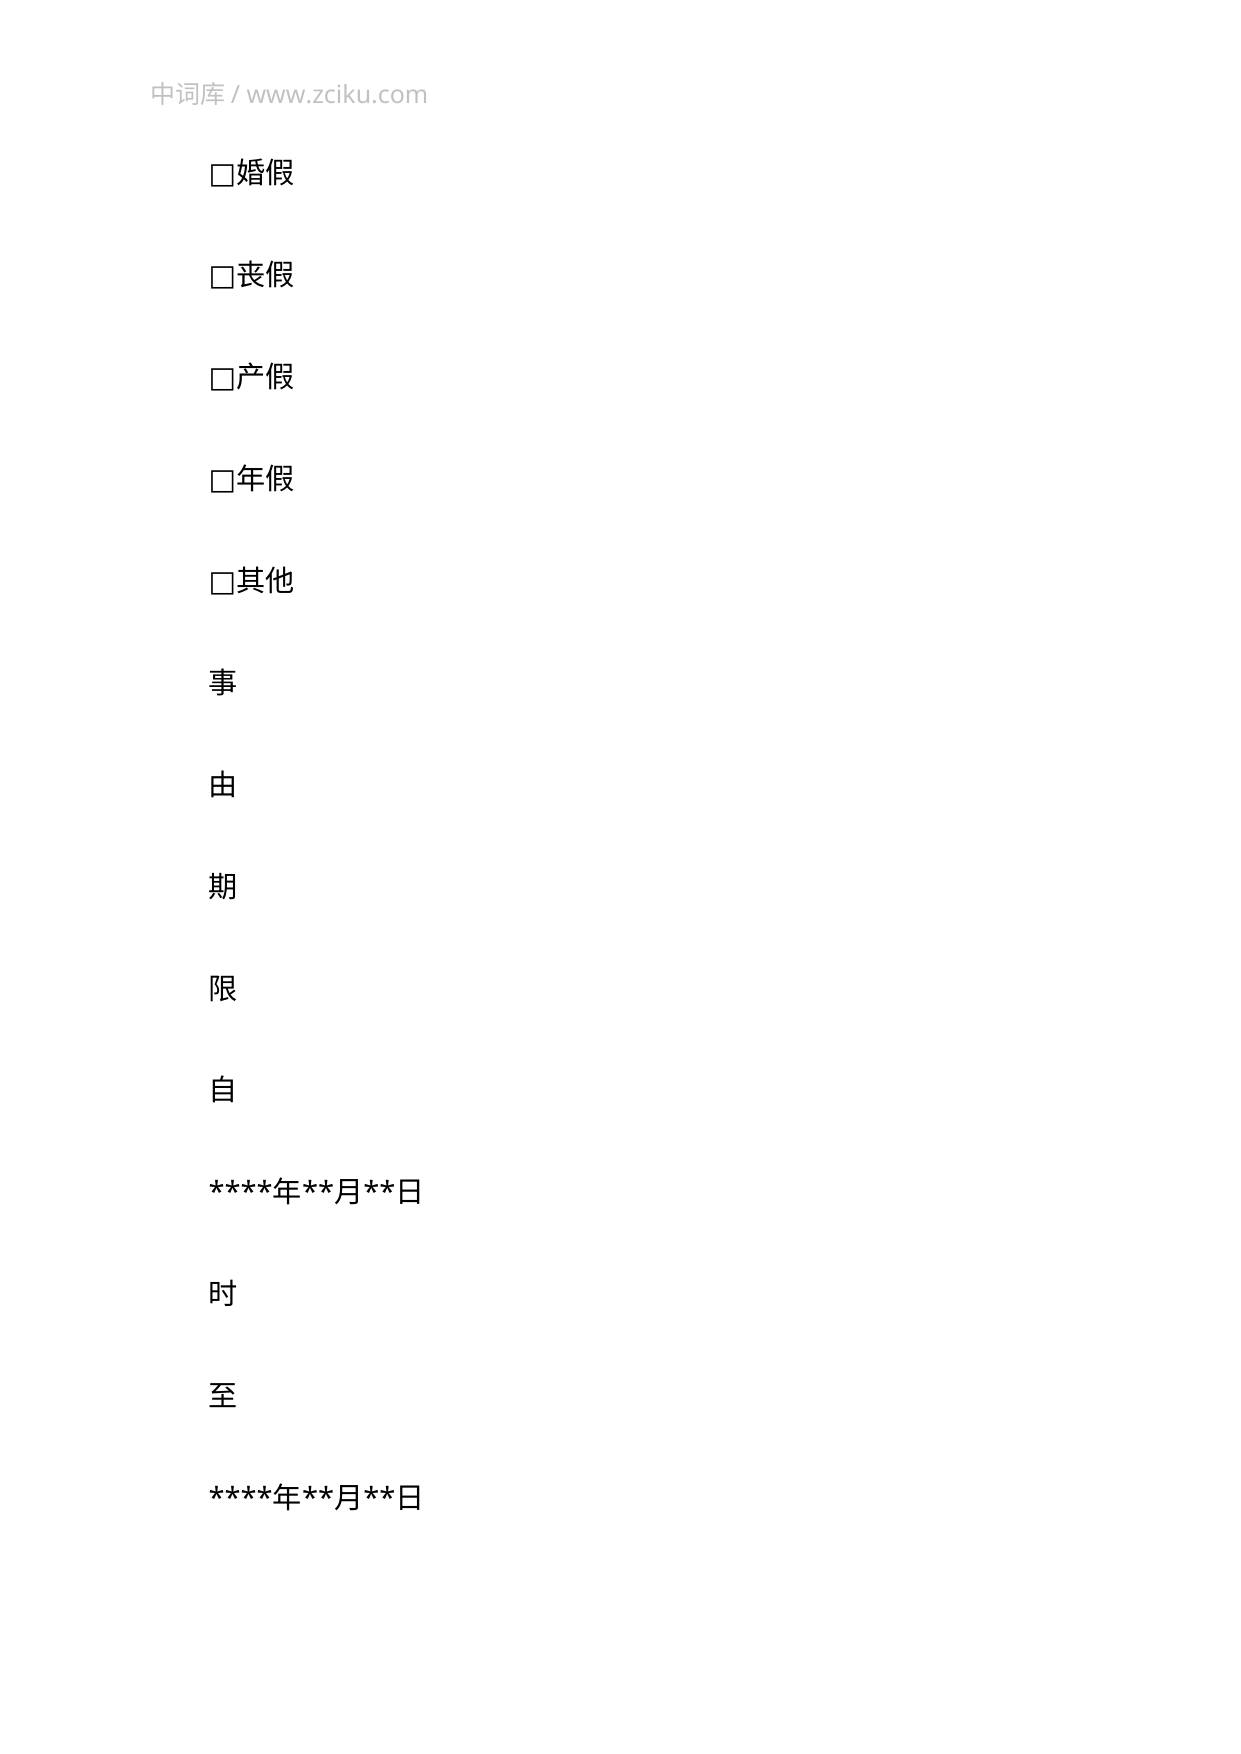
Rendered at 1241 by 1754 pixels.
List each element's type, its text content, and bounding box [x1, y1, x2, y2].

text □年假 [150, 456, 1090, 498]
text □丧假 [150, 252, 1090, 294]
text 限 [150, 965, 1090, 1007]
text 由 [150, 762, 1090, 804]
text 期 [150, 863, 1090, 906]
text □其他 [150, 558, 1090, 600]
text 至 [150, 1372, 1090, 1415]
text 事 [150, 660, 1090, 702]
text □婚假 [150, 150, 1090, 192]
text ****年**月**日 [150, 1474, 1090, 1517]
text 自 [150, 1067, 1090, 1109]
text 时 [150, 1271, 1090, 1313]
text ****年**月**日 [150, 1169, 1090, 1211]
text □产假 [150, 354, 1090, 396]
